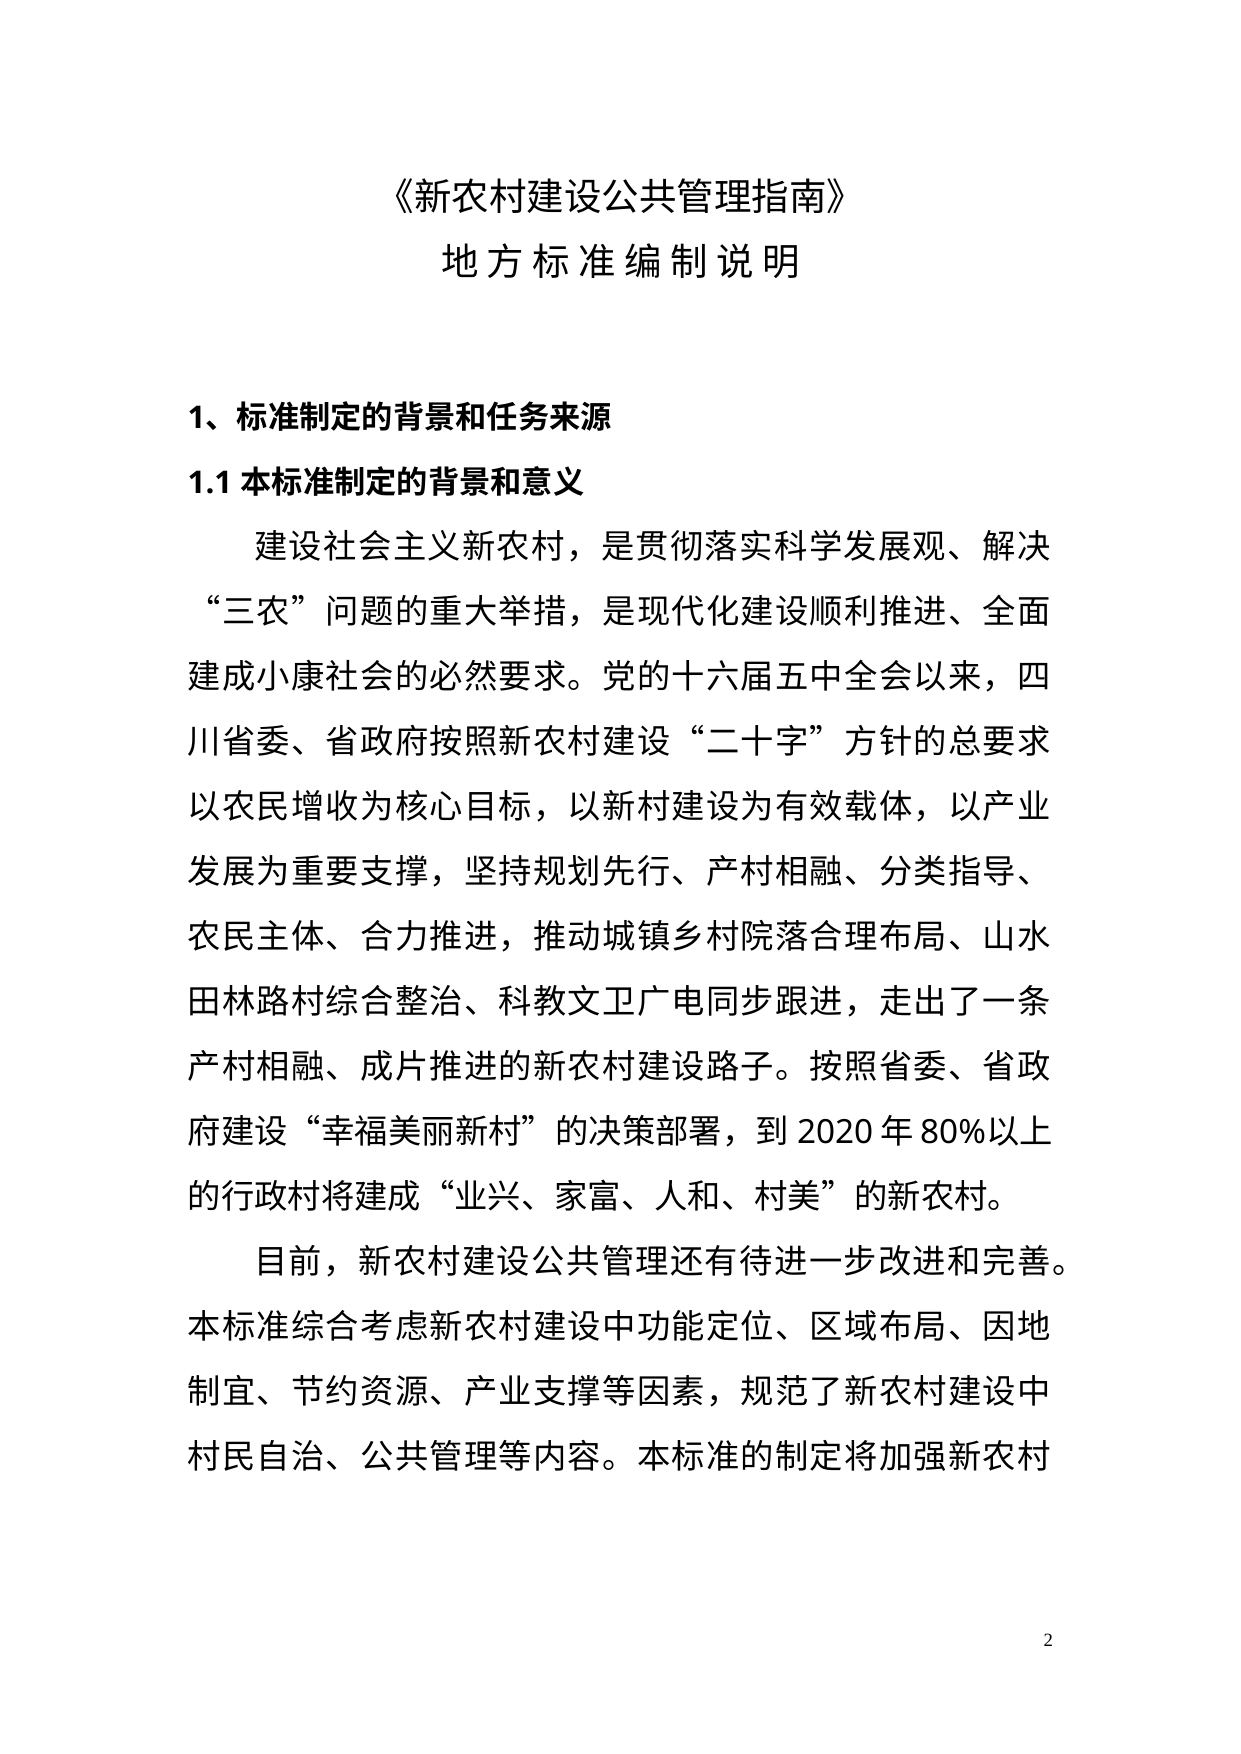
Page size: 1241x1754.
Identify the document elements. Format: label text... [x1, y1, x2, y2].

text 1、标准制定的背景和任务来源 [187, 382, 1053, 447]
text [187, 1227, 1053, 1487]
text 地 方 标 准 编 制 说 明 [187, 227, 1053, 292]
text 1.1 本标准制定的背景和意义 [187, 447, 1053, 512]
text 建设社会主义新农村，是贯彻落实科学发展观、解决“三农”问题的重大举措，是现代化建设顺利推进、全面建成小康社会的必然要求。党的十六届五中全会以来，四川省委、省政府按照新农村建设“二十字”方针的总要求，以农民增收为核心目标，以新村建设为有效载体，以产业发展为重要支撑，坚持规划先行、产村相融、分类指导、农民主体、合力推进，推动城镇乡村院落合理布局、山水田林路村综合整治、科教文卫广电同步跟进，走出了一条产村相融、成片推进的新农村建设路子。按照省委、省政府建设“幸福美丽新村”的决策部署，到2020年80%以上的行政村将建成“业兴、家富、人和、村美”的新农村。 [187, 512, 1053, 1227]
text 《新农村建设公共管理指南》 [187, 162, 1053, 227]
